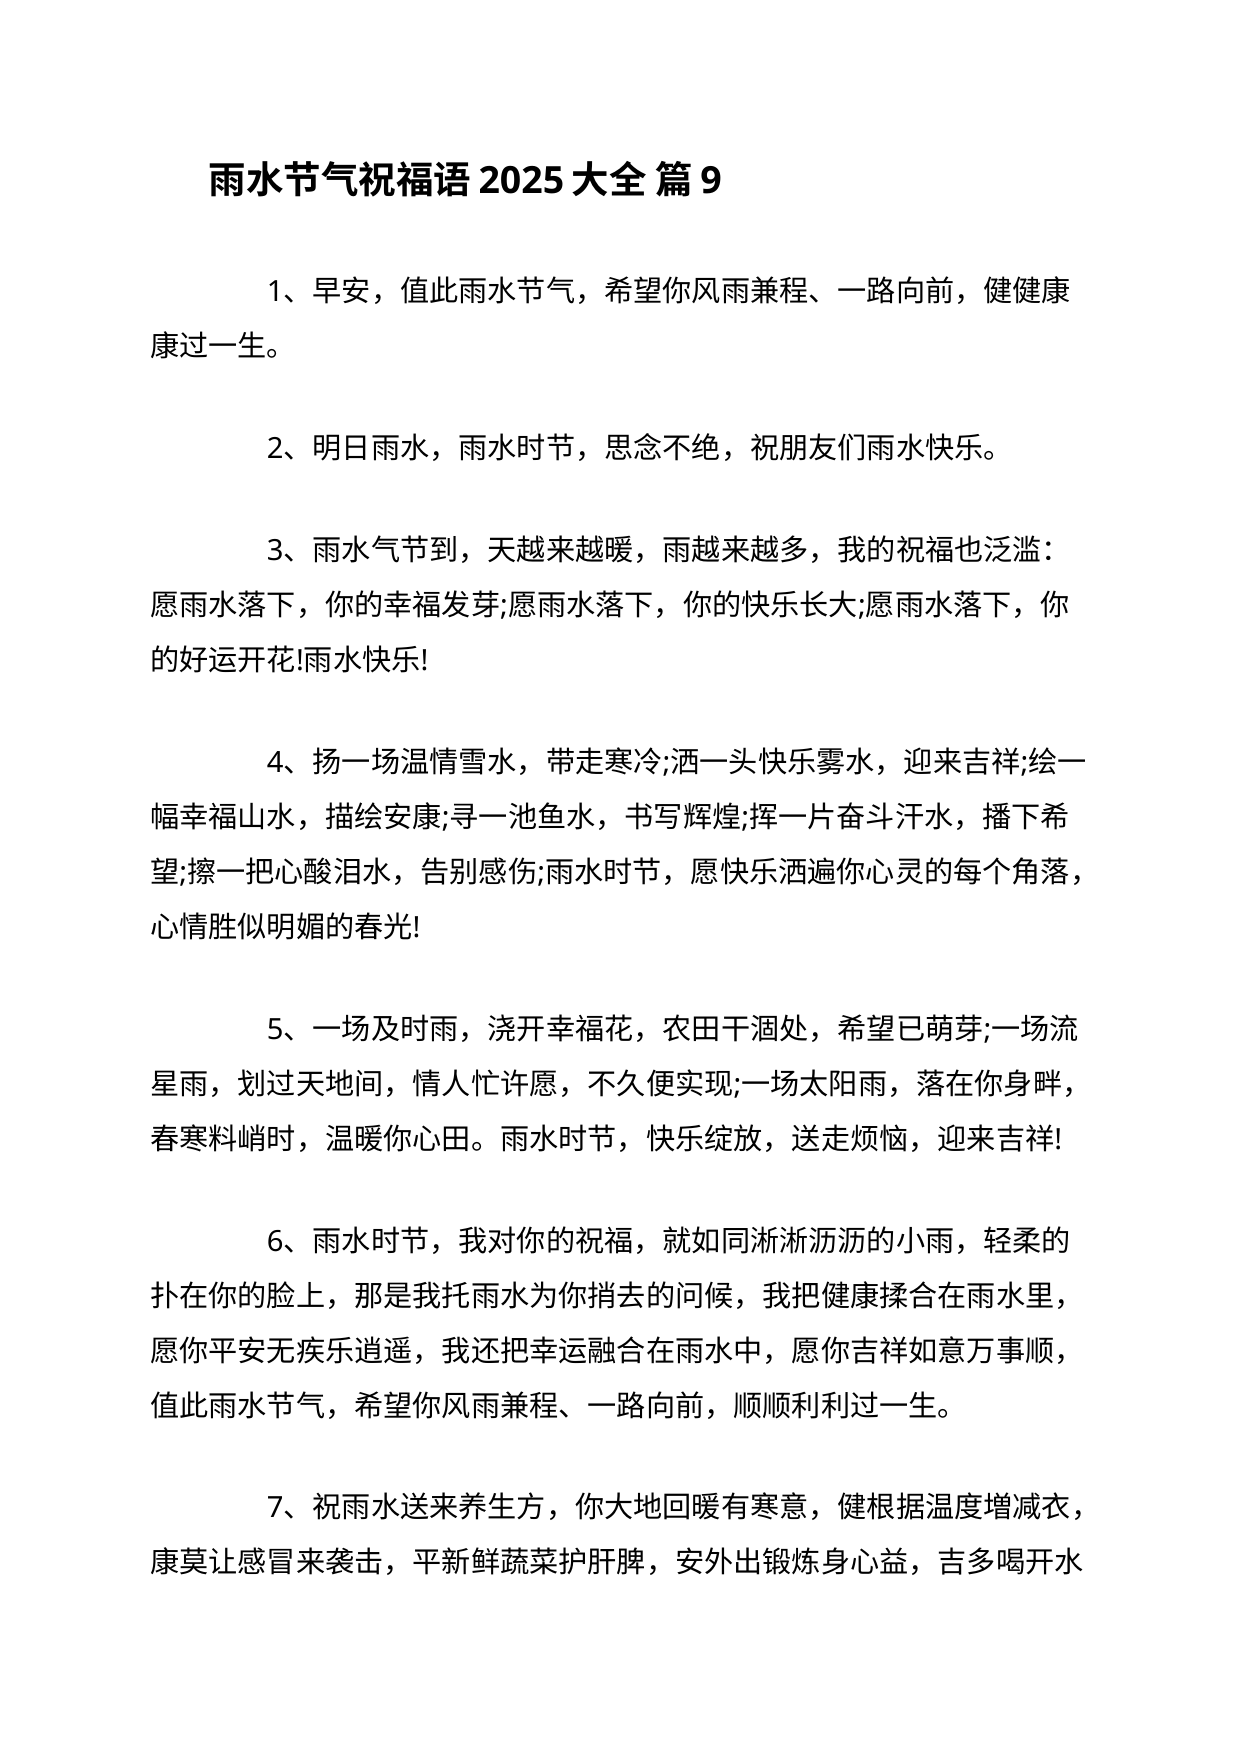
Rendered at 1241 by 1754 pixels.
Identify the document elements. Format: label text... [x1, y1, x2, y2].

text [150, 1484, 1090, 1581]
text 5、一场及时雨，浇开幸福花，农田干涸处，希望已萌芽;一场流星雨，划过天地间，情人忙许愿，不久便实现;一场太阳雨，落在你身畔，春寒料峭时，温暖你心田。雨水时节，快乐绽放，送走烦恼，迎来吉祥! [150, 1005, 1090, 1158]
text 4、扬一场温情雪水，带走寒冷;洒一头快乐雾水，迎来吉祥;绘一幅幸福山水，描绘安康;寻一池鱼水，书写辉煌;挥一片奋斗汗水，播下希望;擦一把心酸泪水，告别感伤;雨水时节，愿快乐洒遍你心灵的每个角落，心情胜似明媚的春光! [150, 738, 1090, 946]
text 雨水节气祝福语2025大全 篇9 [150, 150, 1090, 204]
text 3、雨水气节到，天越来越暖，雨越来越多，我的祝福也泛滥：愿雨水落下，你的幸福发芽;愿雨水落下，你的快乐长大;愿雨水落下，你的好运开花!雨水快乐! [150, 526, 1090, 679]
text 2、明日雨水，雨水时节，思念不绝，祝朋友们雨水快乐。 [150, 424, 1090, 467]
text 1、早安，值此雨水节气，希望你风雨兼程、一路向前，健健康康过一生。 [150, 268, 1090, 365]
text 6、雨水时节，我对你的祝福，就如同淅淅沥沥的小雨，轻柔的扑在你的脸上，那是我托雨水为你捎去的问候，我把健康揉合在雨水里，愿你平安无疾乐逍遥，我还把幸运融合在雨水中，愿你吉祥如意万事顺，值此雨水节气，希望你风雨兼程、一路向前，顺顺利利过一生。 [150, 1217, 1090, 1424]
